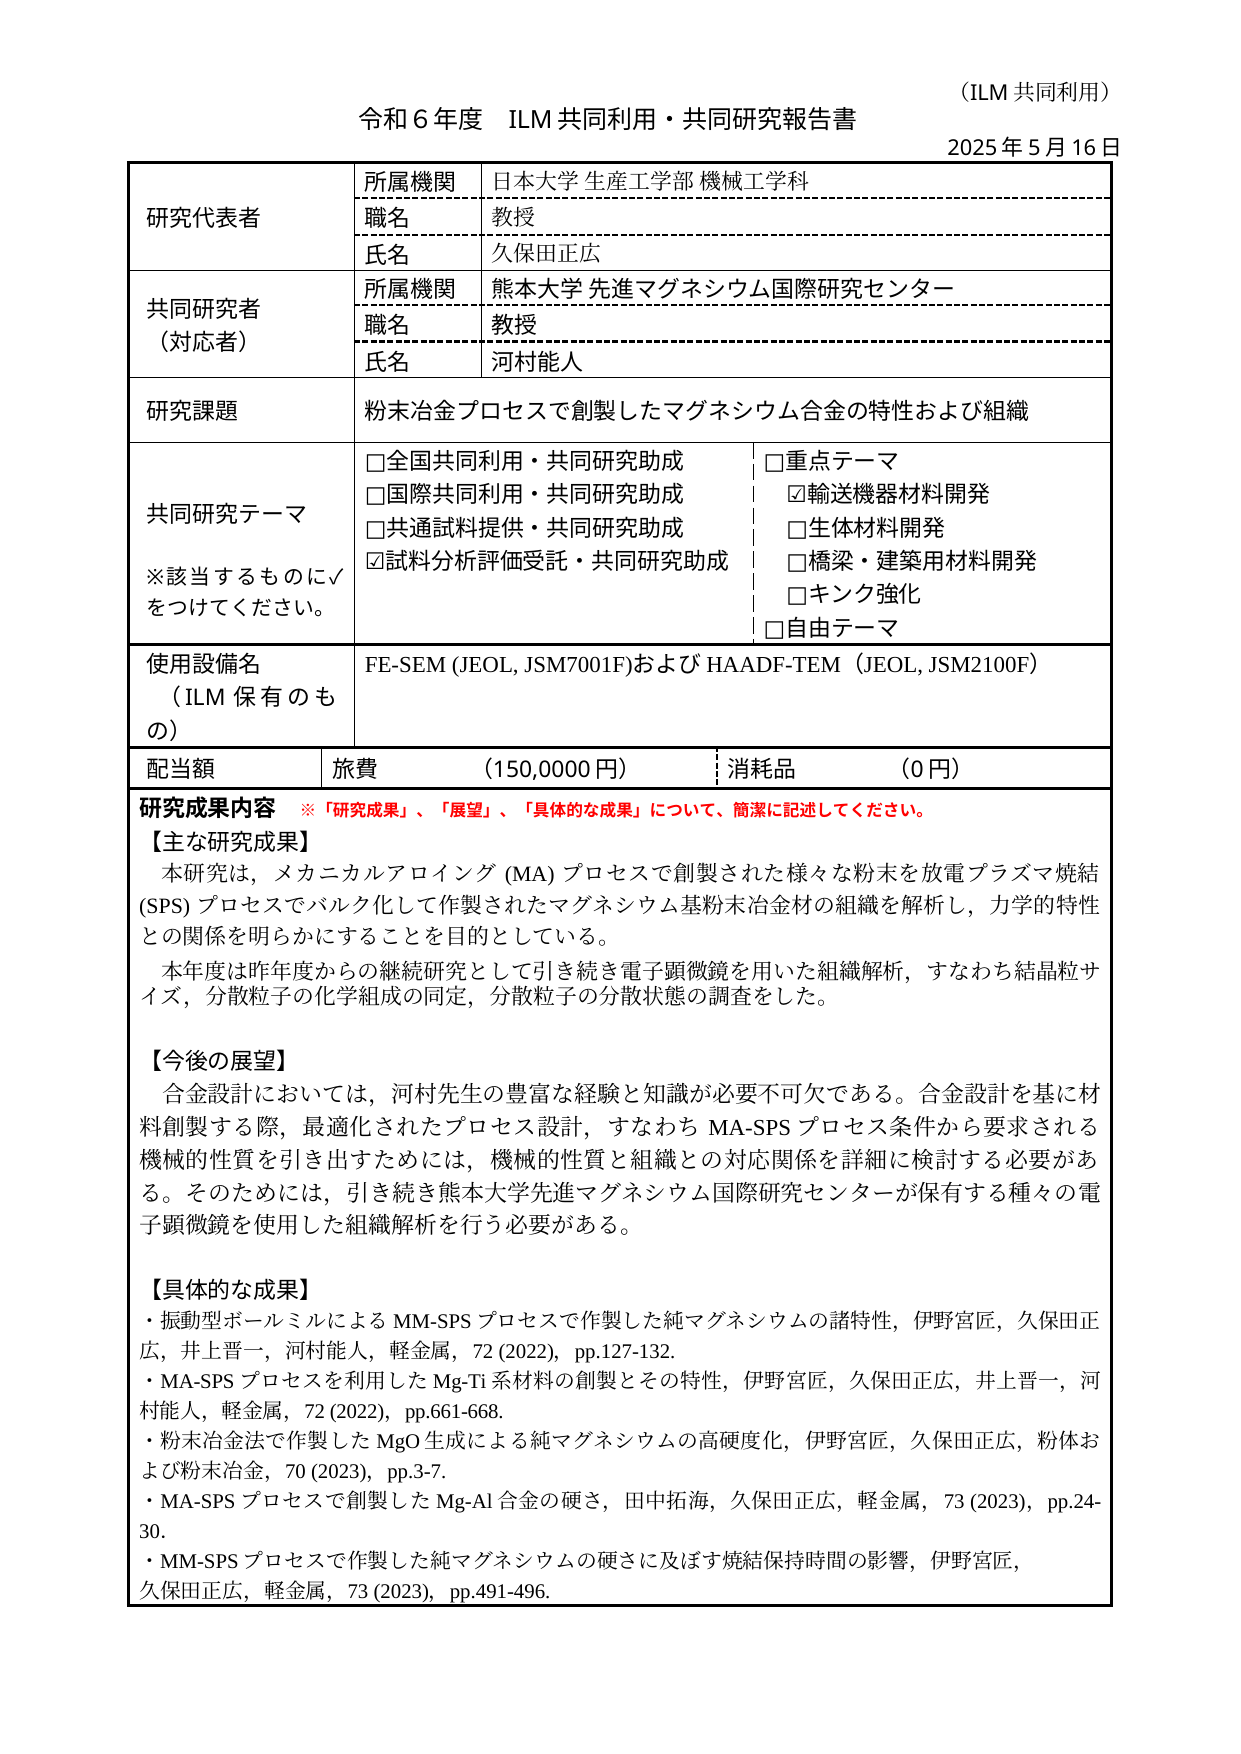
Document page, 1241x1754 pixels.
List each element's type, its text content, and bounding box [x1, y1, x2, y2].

table_cell 共同研究テーマ ※該当するものに✓をつけてください。 [130, 443, 354, 643]
table_header 所属機関 [355, 164, 481, 197]
table_cell 久保田正広 [482, 234, 1110, 270]
text 2025年5月16日 [118, 134, 1122, 161]
text 令和６年度 ILM共同利用・共同研究報告書 [118, 107, 1097, 134]
table_cell 氏名 [355, 340, 481, 377]
table_cell 配当額 [130, 749, 321, 787]
table_cell 消耗品 （0円） [717, 749, 1110, 787]
table_cell 教授 [482, 304, 1110, 340]
table_cell 粉末冶金プロセスで創製したマグネシウム合金の特性および組織 [355, 378, 1110, 442]
table_cell 研究課題 [130, 378, 354, 442]
table_cell 旅費 （150,0000円） [322, 749, 717, 787]
table_cell 河村能人 [482, 340, 1110, 377]
table_cell 熊本大学 先進マグネシウム国際研究センター [482, 271, 1110, 304]
table_header 日本大学 生産工学部 機械工学科 [482, 164, 1110, 197]
table_cell 教授 [482, 197, 1110, 233]
table_cell 氏名 [355, 234, 481, 270]
table_header 研究代表者 [130, 164, 354, 270]
table_cell 職名 [355, 304, 481, 340]
table_cell 研究成果内容 ※「研究成果」、「展望」、「具体的な成果」について、簡潔に記述してください。 【主な研究成果】 本研究は，メカニカルアロイング (MA) プロセスで創製された様々な粉末を放電プラズマ焼結 (SPS) プロセスでバルク化して作製されたマグネシウム基粉末冶金材の組織を解析し，力学的特性との関係を明らかにすることを目的としている。 本年度は昨年度からの継続研究として引き続き電子顕微鏡を用いた組織解析，すなわち結晶粒サイズ，分散粒子の化学組成の同定，分散粒子の分散状態の調査をした。 【今後の展望】 合金設計においては，河村先生の豊富な経験と知識が必要不可欠である。合金設計を基に材料創製する際，最適化されたプロセス設計，すなわちMA-SPSプロセス条件から要求される機械的性質を引き出すためには，機械的性質と組織との対応関係を詳細に検討する必要がある。そのためには，引き続き熊本大学先進マグネシウム国際研究センターが保有する種々の電子顕微鏡を使用した組織解析を行う必要がある。 【具体的な成果】 ・振動型ボールミルによるMM-SPSプロセスで作製した純マグネシウムの諸特性，伊野宮匠，久保田正広，井上晋一，河村能人，軽金属，72 (2022)，pp.127-132. ・MA-SPSプロセスを利用したMg-Ti系材料の創製とその特性，伊野宮匠，久保田正広，井上晋一，河村能人，軽金属，72 (2022)，pp.661-668. ・粉末冶金法で作製したMgO生成による純マグネシウムの高硬度化，伊野宮匠，久保田正広，粉体および粉末冶金，70 (2023)，pp.3-7. ・MA-SPSプロセスで創製したMg-Al合金の硬さ，田中拓海，久保田正広，軽金属，73 (2023)，pp.24-30． ・MM-SPSプロセスで作製した純マグネシウムの硬さに及ぼす焼結保持時間の影響，伊野宮匠， 久保田正広，軽金属，73 (2023)，pp.491-496. [130, 790, 1110, 1604]
table_cell 共同研究者 （対応者） [130, 271, 354, 377]
table_cell 所属機関 [355, 271, 481, 304]
table_cell 使用設備名 （ILM保有のもの） [130, 646, 354, 746]
table_cell □全国共同利用・共同研究助成 □国際共同利用・共同研究助成 □共通試料提供・共同研究助成 ☑試料分析評価受託・共同研究助成 [355, 443, 753, 643]
table_cell FE-SEM (JEOL, JSM7001F)およびHAADF-TEM（JEOL, JSM2100F） [355, 646, 1110, 746]
table_cell 職名 [355, 197, 481, 233]
table_cell □重点テーマ ☑輸送機器材料開発 □生体材料開発 □橋梁・建築用材料開発 □キンク強化 □自由テーマ [753, 443, 1110, 643]
